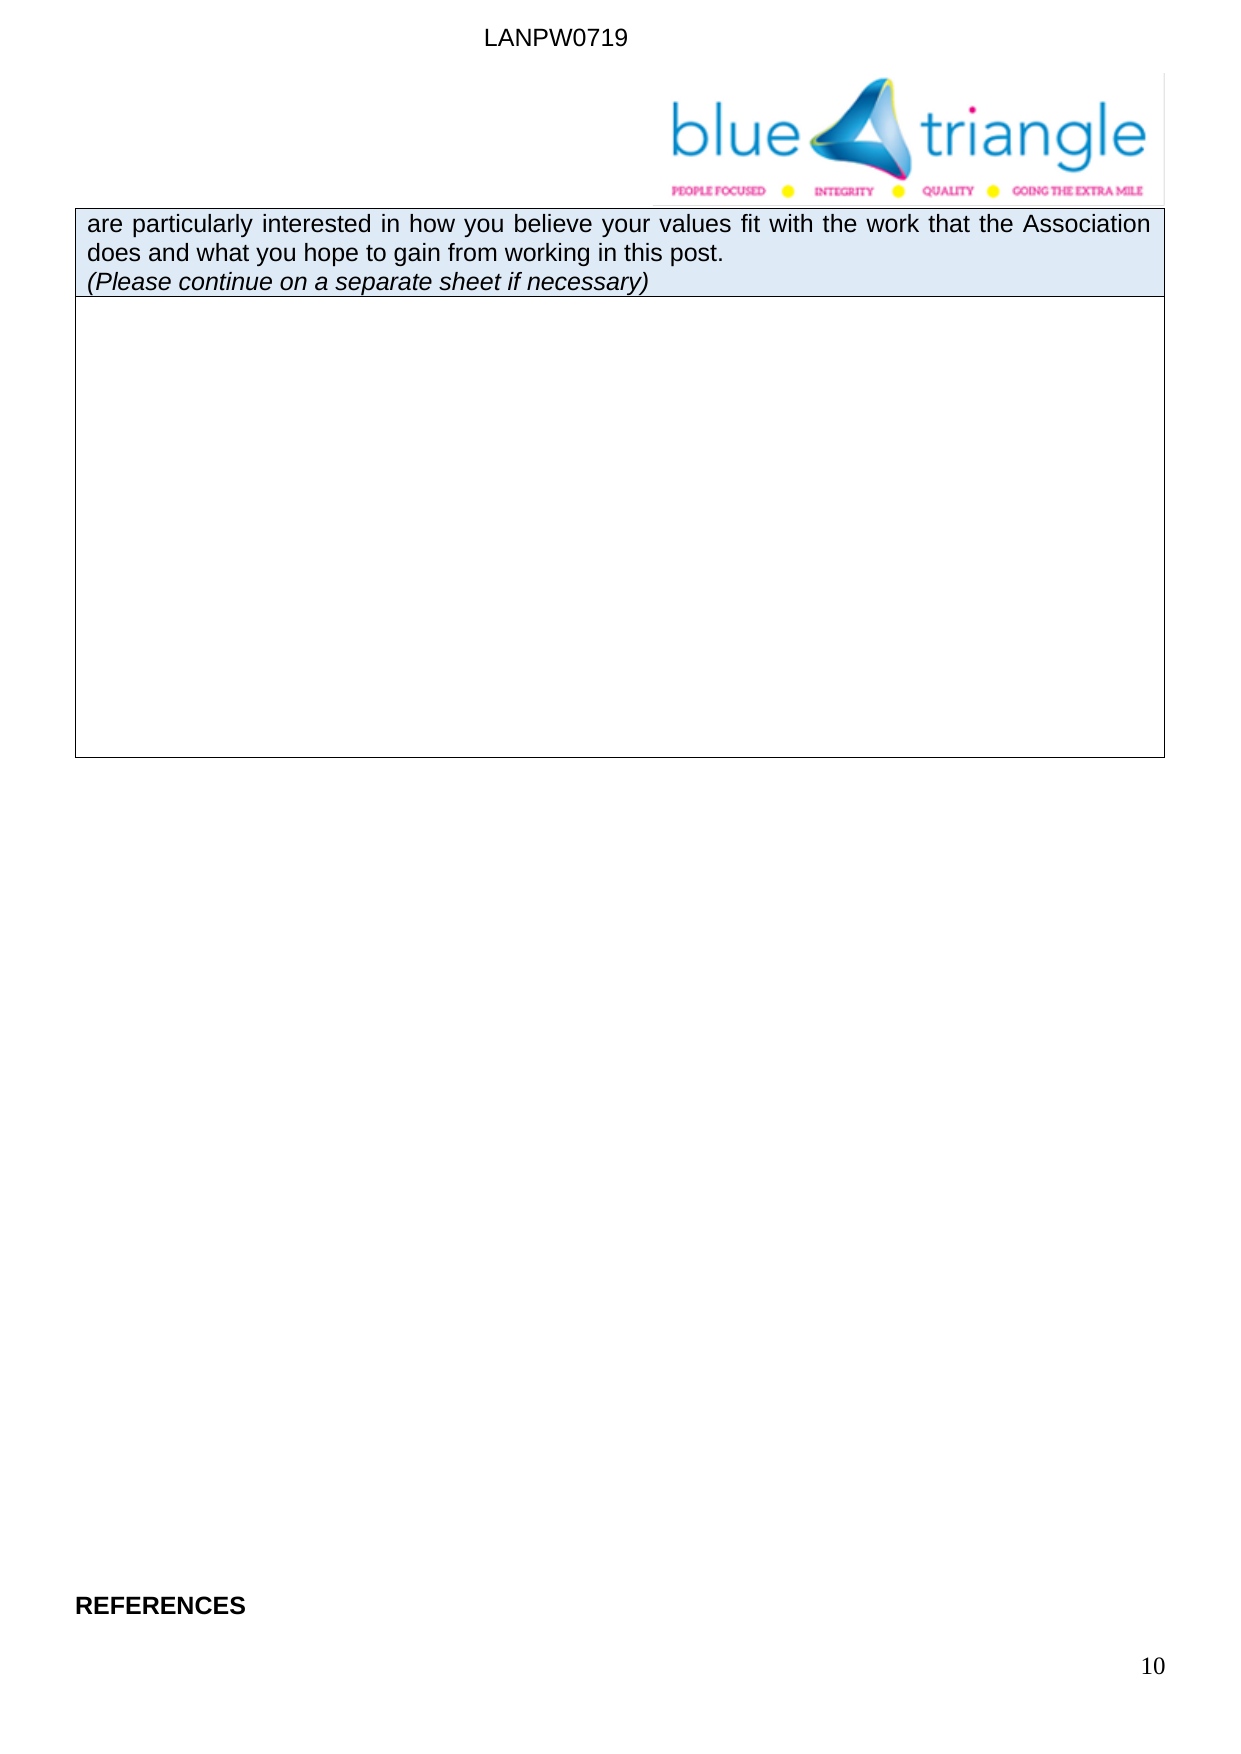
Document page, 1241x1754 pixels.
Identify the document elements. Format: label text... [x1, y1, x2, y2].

table_cell [76, 297, 1164, 757]
text REFERENCES [75, 1591, 1165, 1620]
picture [652, 73, 1166, 209]
